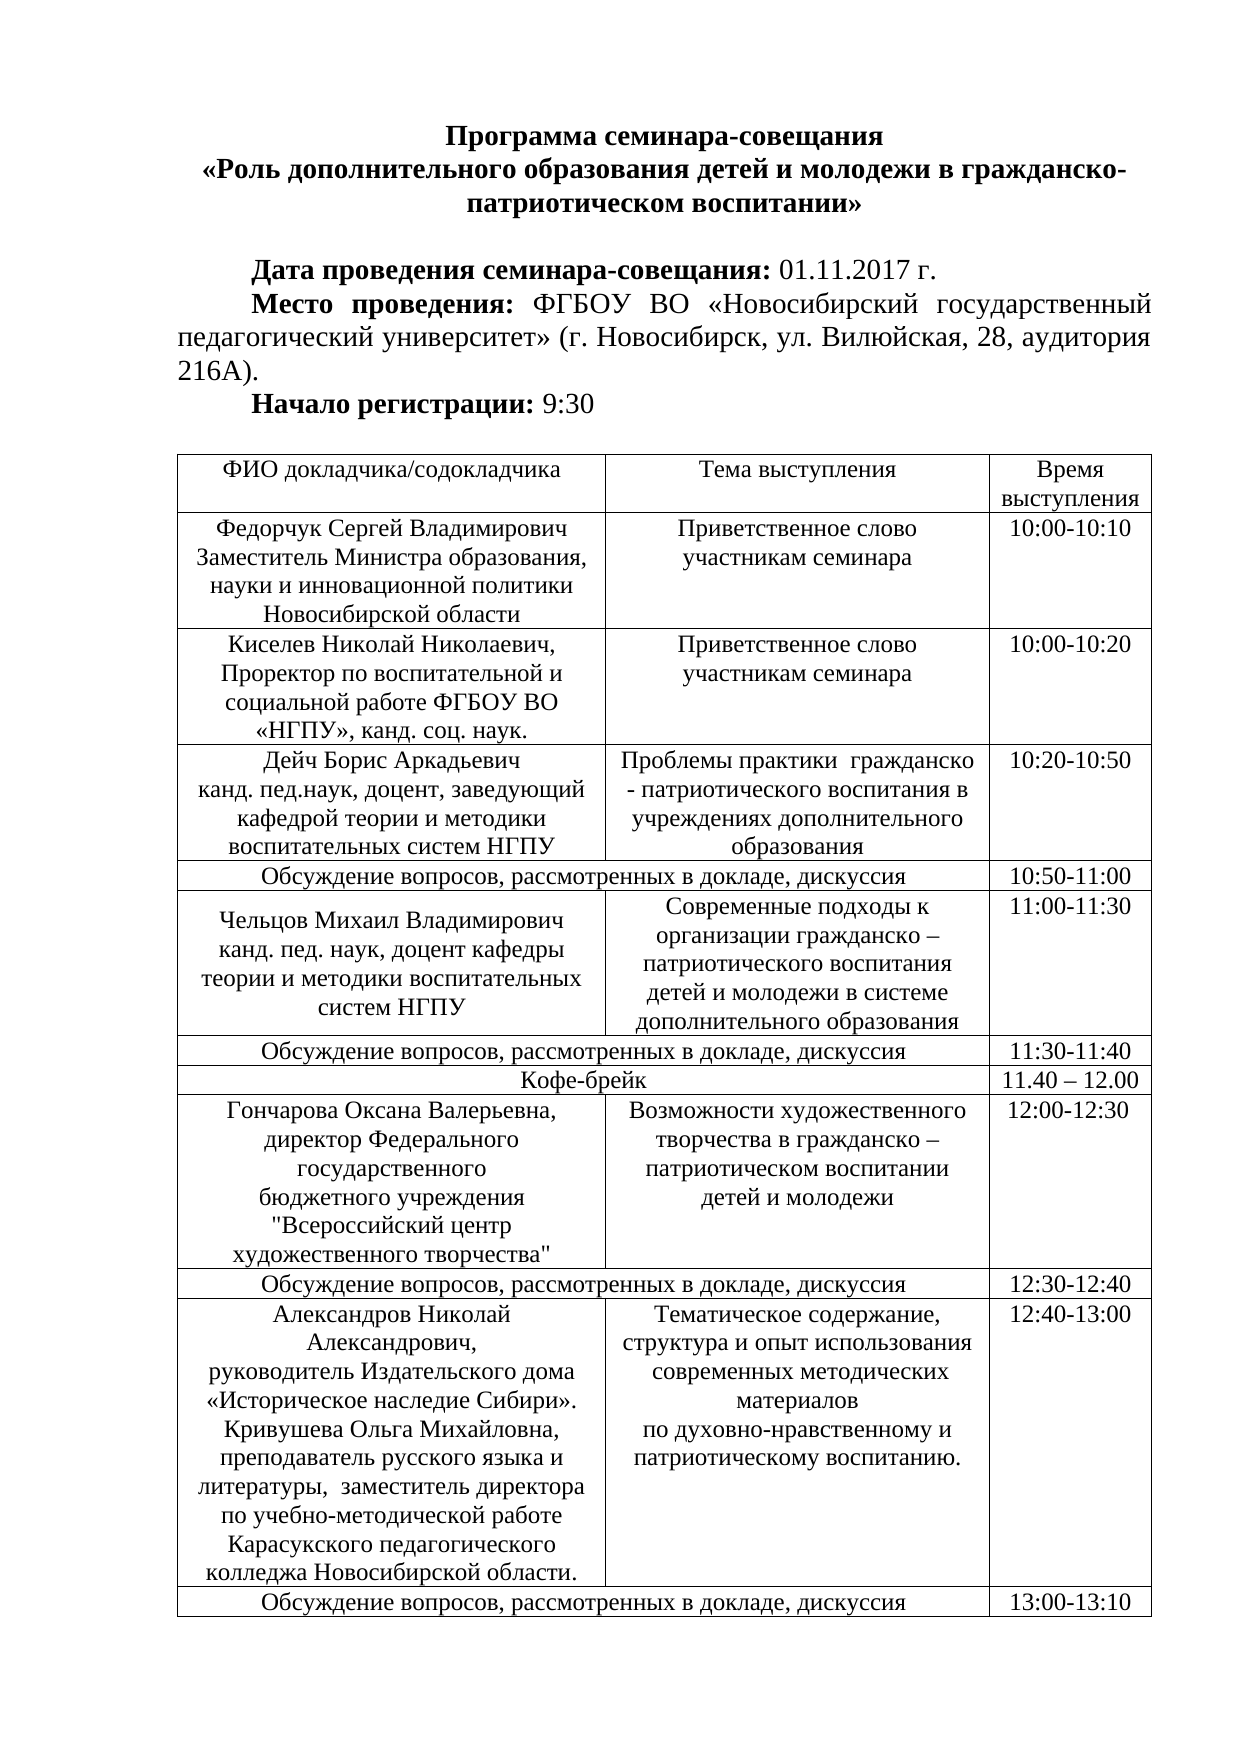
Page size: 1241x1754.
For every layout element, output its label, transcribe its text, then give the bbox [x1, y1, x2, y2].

table_cell Приветственное слово участникам семинара [606, 513, 989, 628]
table_cell 10:00-10:20 [990, 629, 1151, 744]
table_cell Современные подходы к организации гражданско –патриотического воспитания детей и молодежи в системе дополнительного образования [606, 891, 989, 1035]
table_cell Тематическое содержание, структура и опыт использования современных методических материалов по духовно-нравственному и патриотическому воспитанию. [606, 1299, 989, 1586]
table_cell Обсуждение вопросов, рассмотренных в докладе, дискуссия [178, 861, 989, 890]
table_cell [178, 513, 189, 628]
table_cell 12:00-12:30 [990, 1095, 1151, 1268]
text «Роль дополнительного образования детей и молодежи в гражданско-патриотическом воспитании» [177, 152, 1152, 219]
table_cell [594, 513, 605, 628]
table_cell 10:50-11:00 [990, 861, 1151, 890]
table_cell Чельцов Михаил Владимирович канд. пед. наук, доцент кафедры теории и методики воспитательных систем НГПУ [178, 891, 605, 1035]
table_cell 10:00-10:10 [990, 513, 1151, 628]
table_cell 13:00-13:10 [990, 1587, 1151, 1616]
table_cell Гончарова Оксана Валерьевна, директор Федерального государственного бюджетного учреждения "Всероссийский центр художественного творчества" [178, 1095, 605, 1268]
table_cell Обсуждение вопросов, рассмотренных в докладе, дискуссия [178, 1269, 989, 1298]
table_cell Проблемы практики гражданско - патриотического воспитания в учреждениях дополнительного образования [606, 745, 989, 860]
text Начало регистрации: 9:30 [177, 386, 1152, 420]
table_cell 11.40 – 12.00 [990, 1066, 1151, 1094]
table_cell 10:20-10:50 [990, 745, 1151, 860]
table_cell 12:40-13:00 [990, 1299, 1151, 1586]
table_cell Дейч Борис Аркадьевич канд. пед.наук, доцент, заведующий кафедрой теории и методики воспитательных систем НГПУ [178, 745, 605, 860]
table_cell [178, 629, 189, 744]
table_cell 12:30-12:40 [990, 1269, 1151, 1298]
table_cell Возможности художественного творчества в гражданско –патриотическом воспитании детей и молодежи [606, 1095, 989, 1268]
table_cell Обсуждение вопросов, рассмотренных в докладе, дискуссия [178, 1036, 989, 1064]
table_cell Александров Николай Александрович, руководитель Издательского дома «Историческое наследие Сибири». Кривушева Ольга Михайловна, преподаватель русского языка и литературы, заместитель директора по учебно-методической работе Карасукского педагогического колледжа Новосибирской области. [178, 1299, 605, 1586]
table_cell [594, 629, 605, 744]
table_cell 11:30-11:40 [990, 1036, 1151, 1064]
text Дата проведения семинара-совещания: 01.11.2017 г. [177, 252, 1152, 286]
text Место проведения: ФГБОУ ВО «Новосибирский государственный педагогический университет» (г. Новосибирск, ул. Вилюйская, 28, аудитория 216А). [177, 286, 1152, 386]
table_header ФИО докладчика/содокладчика [178, 455, 605, 512]
table_cell Приветственное слово участникам семинара [606, 629, 989, 744]
table_cell 11:00-11:30 [990, 891, 1151, 1035]
text Программа семинара-совещания [177, 118, 1152, 152]
table_cell Обсуждение вопросов, рассмотренных в докладе, дискуссия [178, 1587, 989, 1616]
table_cell Кофе-брейк [178, 1066, 989, 1094]
table_header Время выступления [990, 455, 1151, 512]
table_header Тема выступления [606, 455, 989, 512]
